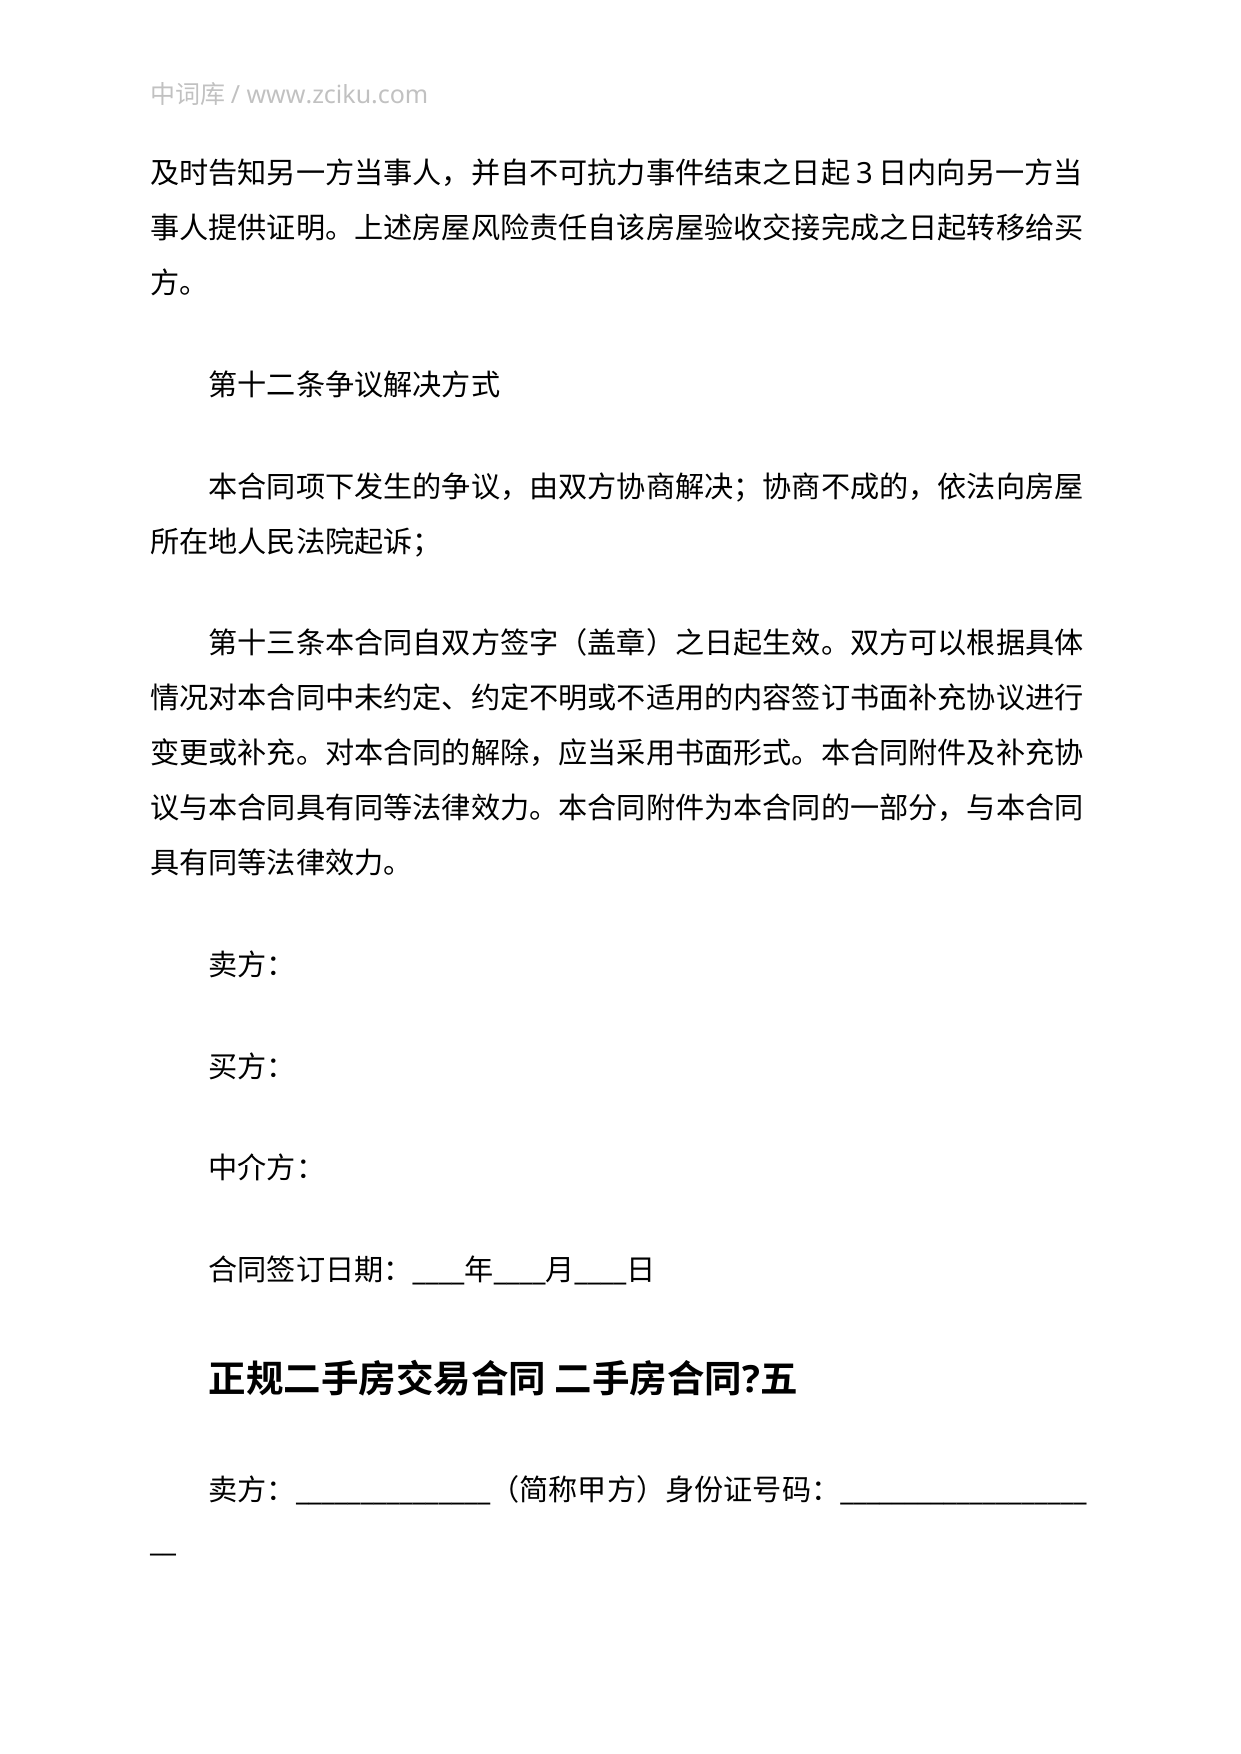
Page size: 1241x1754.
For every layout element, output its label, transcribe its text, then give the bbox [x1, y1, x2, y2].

text 第十二条争议解决方式 [150, 362, 1090, 404]
text 中介方： [150, 1145, 1090, 1187]
text 正规二手房交易合同 二手房合同?五 [150, 1349, 1090, 1403]
text 买方： [150, 1043, 1090, 1086]
text 合同签订日期：____年____月____日 [150, 1247, 1090, 1289]
text 本合同项下发生的争议，由双方协商解决；协商不成的，依法向房屋所在地人民法院起诉； [150, 463, 1090, 561]
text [150, 150, 1090, 302]
text 卖方：_______________（简称甲方）身份证号码：_____________________ [150, 1466, 1090, 1560]
text 第十三条本合同自双方签字（盖章）之日起生效。双方可以根据具体情况对本合同中未约定、约定不明或不适用的内容签订书面补充协议进行变更或补充。对本合同的解除，应当采用书面形式。本合同附件及补充协议与本合同具有同等法律效力。本合同附件为本合同的一部分，与本合同具有同等法律效力。 [150, 620, 1090, 882]
text 卖方： [150, 941, 1090, 984]
